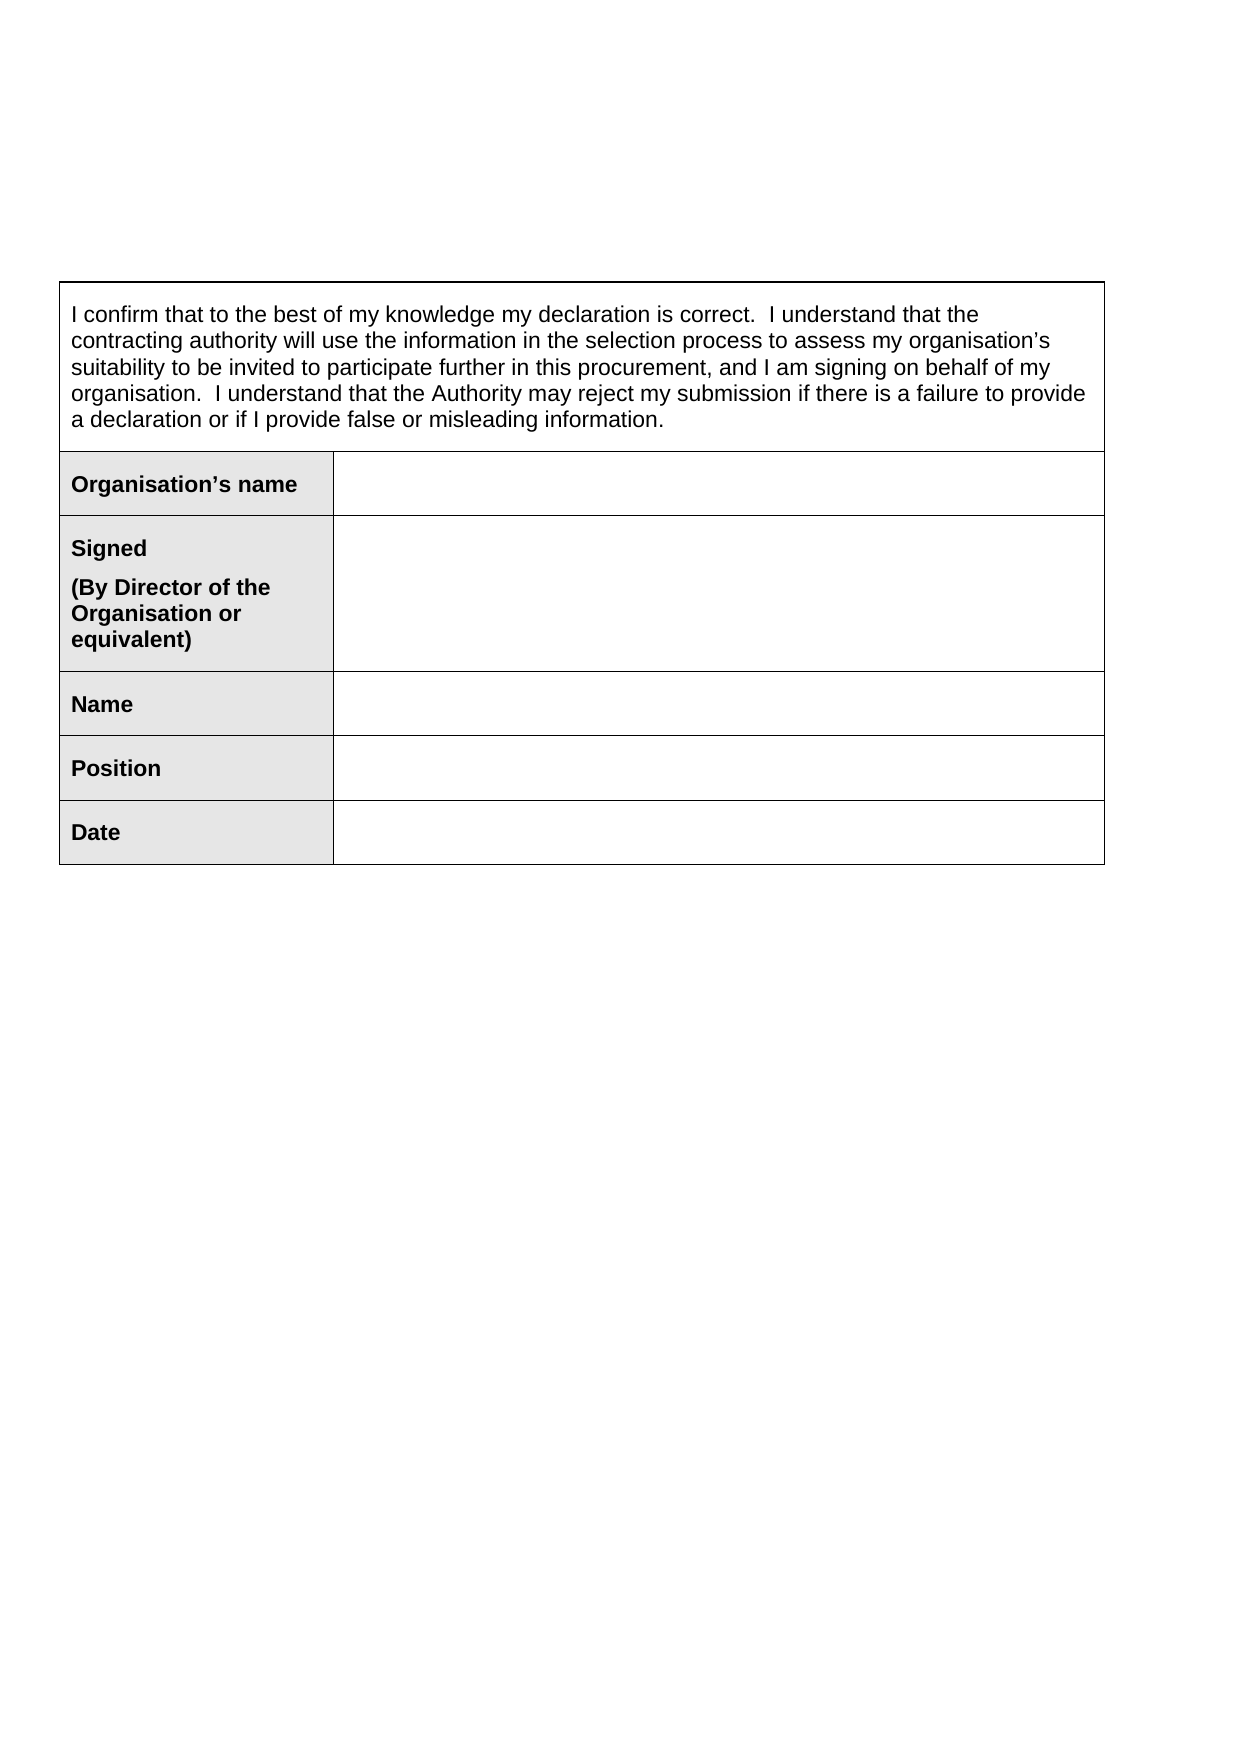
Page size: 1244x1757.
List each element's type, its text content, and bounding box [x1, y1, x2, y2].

table_cell Signed (By Director of the Organisation or equivalent) [60, 516, 333, 671]
table_cell [334, 801, 1104, 864]
table_cell [334, 672, 1104, 735]
table_cell Name [60, 672, 333, 735]
table_header I confirm that to the best of my knowledge my declaration is correct. I understand that the contracting authority will use the information in the selection process to assess my organisation’s suitability to be invited to participate further in this procurement, and I am signing on behalf of my organisation. I understand that the Authority may reject my submission if there is a failure to provide a declaration or if I provide false or misleading information. [60, 283, 1104, 451]
table_cell [334, 736, 1104, 800]
table_cell Date [60, 801, 333, 864]
table_cell [334, 516, 1104, 671]
table_cell [334, 452, 1104, 515]
table_cell Position [60, 736, 333, 800]
table_cell Organisation’s name [60, 452, 333, 515]
